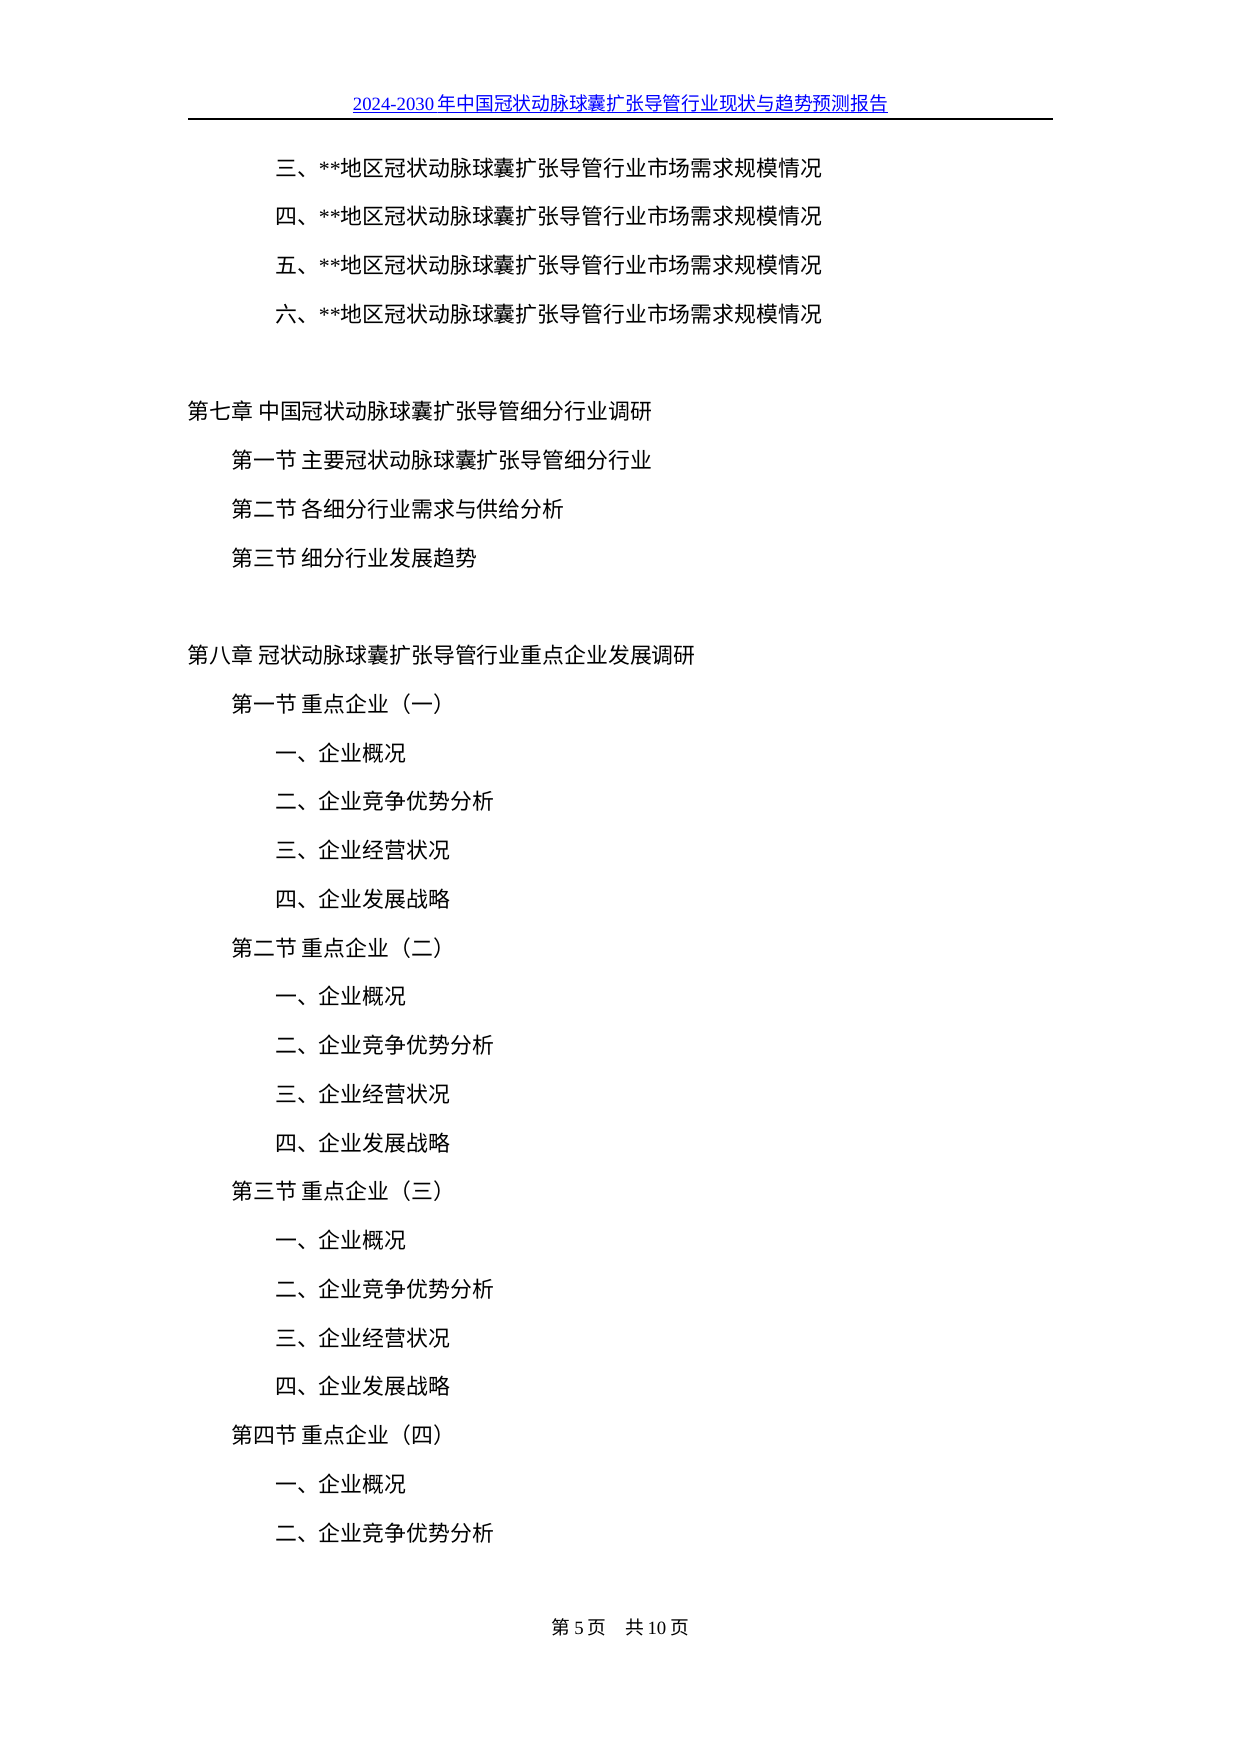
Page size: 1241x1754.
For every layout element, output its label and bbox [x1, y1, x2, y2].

text [187, 150, 1053, 1548]
